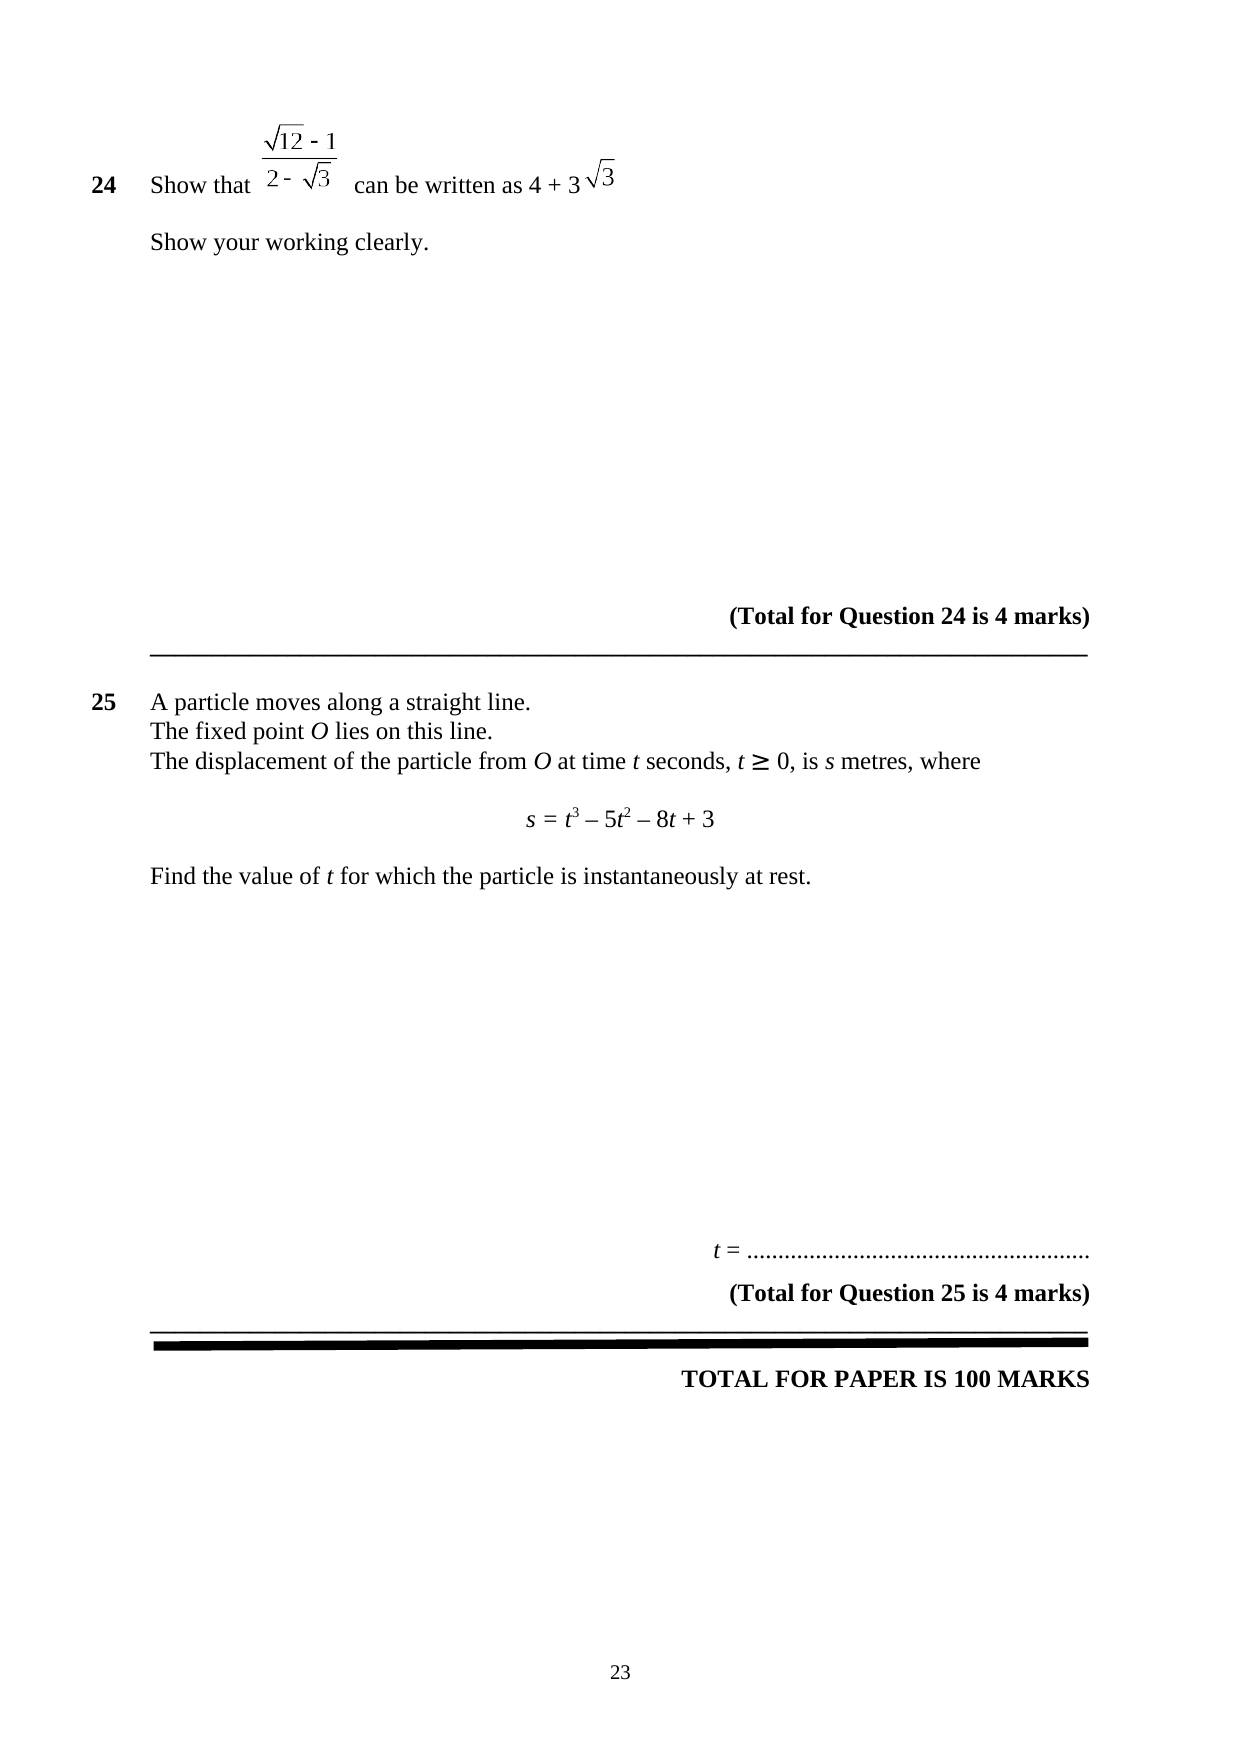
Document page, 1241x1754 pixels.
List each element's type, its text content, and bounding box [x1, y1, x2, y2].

text 24 Show that can be written as 4 + 3 [91, 118, 1090, 198]
text Find the value of t for which the particle is instantaneously at rest. [150, 861, 1090, 890]
text The displacement of the particle from O at time t seconds, t ≥ 0, is s metres, where [150, 745, 1090, 775]
text 25 A particle moves along a straight line. [91, 687, 1090, 716]
text The fixed point O lies on this line. [150, 716, 1090, 745]
text TOTAL FOR PAPER IS 100 MARKS [150, 1364, 1090, 1393]
text (Total for Question 24 is 4 marks) [150, 601, 1090, 630]
text t = ....................................................... [150, 1235, 1090, 1264]
text ___________________________________________________________________________ [150, 1307, 1090, 1336]
text s = t3 – 5t2 – 8t + 3 [150, 804, 1090, 832]
text (Total for Question 25 is 4 marks) [150, 1278, 1090, 1307]
text Show your working clearly. [150, 227, 1090, 256]
text ___________________________________________________________________________ [150, 630, 1090, 658]
